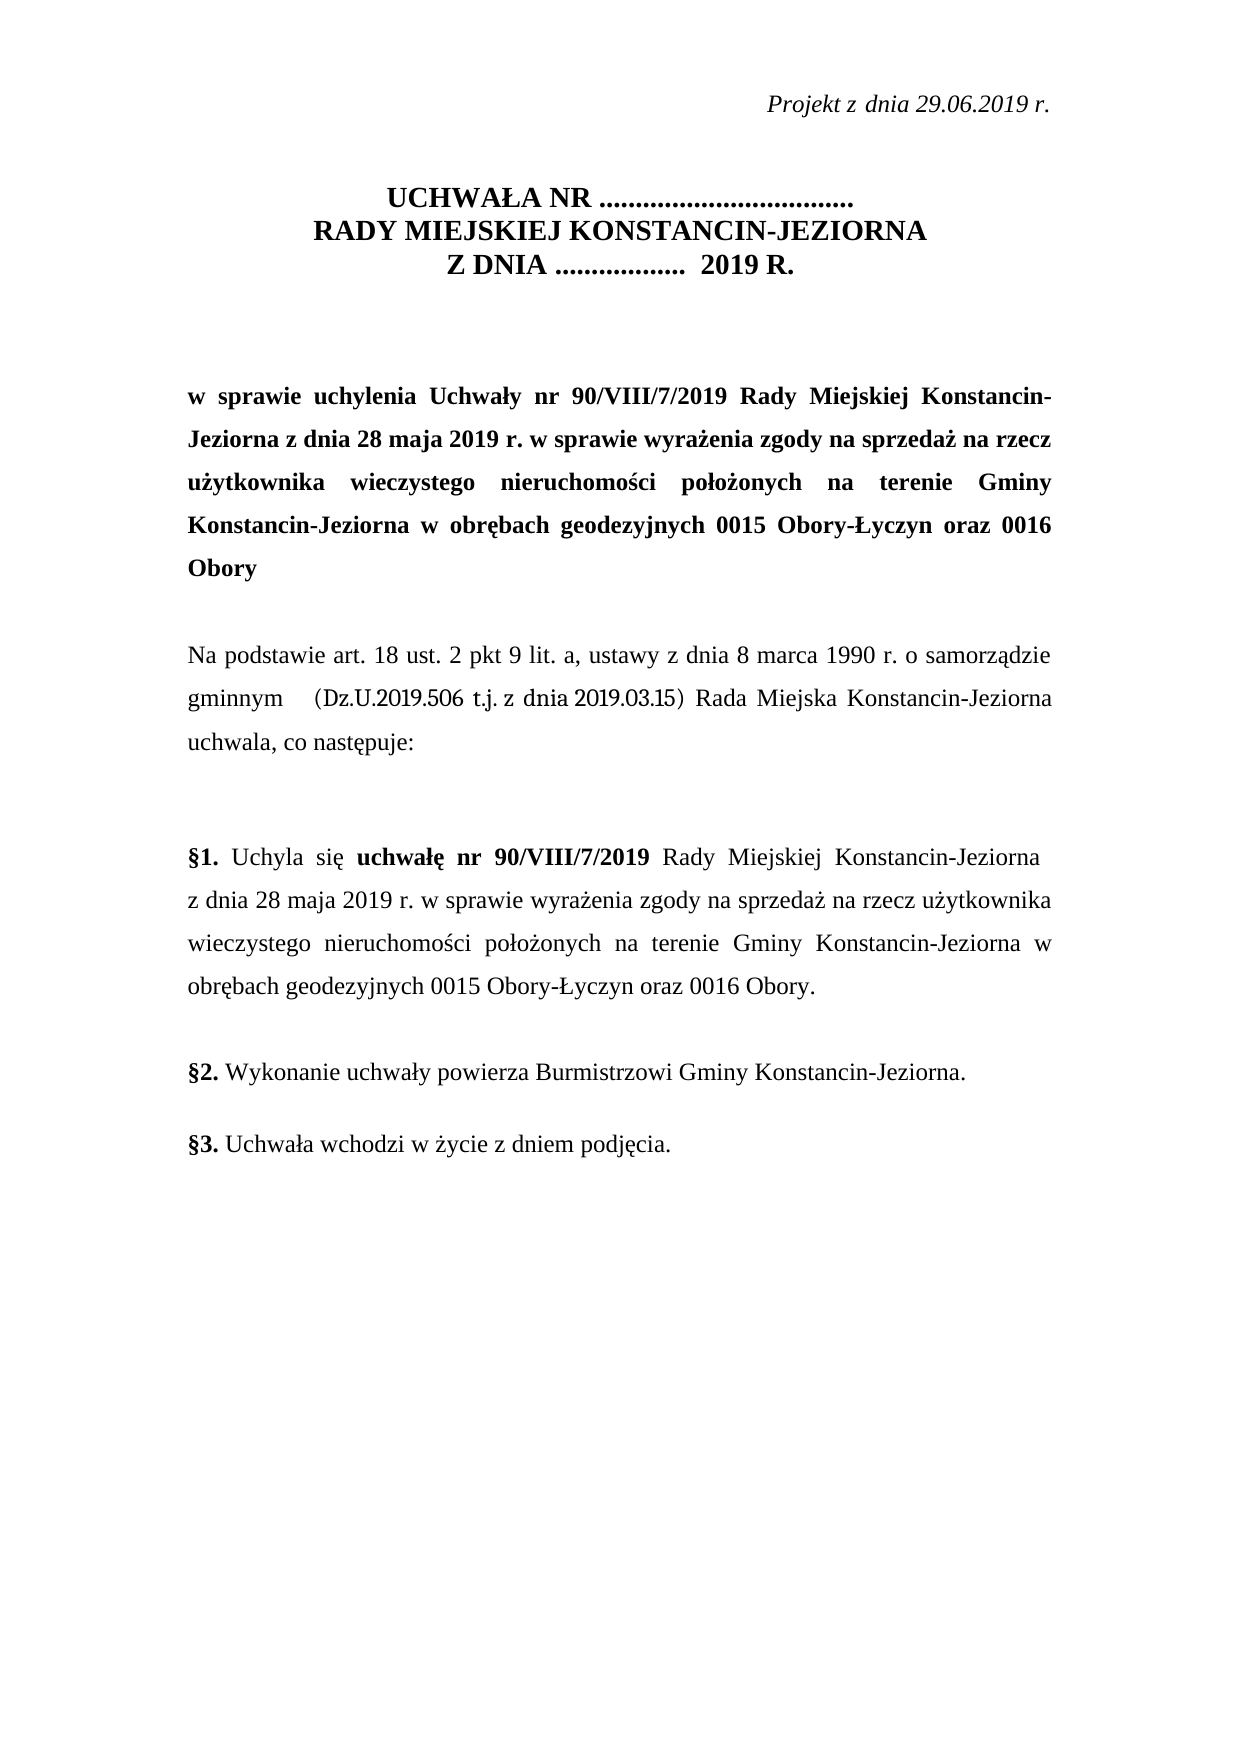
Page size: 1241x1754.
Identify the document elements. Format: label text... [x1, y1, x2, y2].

text §3. Uchwała wchodzi w życie z dniem podjęcia. [187, 1129, 1053, 1158]
text UCHWAŁA NR ................................... [187, 180, 1053, 213]
text Projekt z dnia 29.06.2019 r. [187, 89, 1053, 117]
text §1. Uchyla się uchwałę nr 90/VIII/7/2019 Rady Miejskiej Konstancin-Jeziorna z dnia 28 maja 2019 r. w sprawie wyrażenia zgody na sprzedaż na rzecz użytkownika wieczystego nieruchomości położonych na terenie Gminy Konstancin-Jeziorna w obrębach geodezyjnych 0015 Obory-Łyczyn oraz 0016 Obory. [187, 842, 1053, 1000]
text Na podstawie art. 18 ust. 2 pkt 9 lit. a, ustawy z dnia 8 marca 1990 r. o samorządzie gminnym (Dz.U.2019.506 t.j. z dnia 2019.03.15) Rada Miejska Konstancin-Jeziorna uchwala, co następuje: [187, 640, 1053, 756]
text §2. Wykonanie uchwały powierza Burmistrzowi Gminy Konstancin-Jeziorna. [187, 1057, 1053, 1086]
text RADY MIEJSKIEJ KONSTANCIN-JEZIORNA [187, 213, 1053, 247]
text Z DNIA .................. 2019 R. [187, 247, 1053, 280]
text w sprawie uchylenia Uchwały nr 90/VIII/7/2019 Rady Miejskiej Konstancin-Jeziorna z dnia 28 maja 2019 r. w sprawie wyrażenia zgody na sprzedaż na rzecz użytkownika wieczystego nieruchomości położonych na terenie Gminy Konstancin-Jeziorna w obrębach geodezyjnych 0015 Obory-Łyczyn oraz 0016 Obory [187, 381, 1053, 582]
